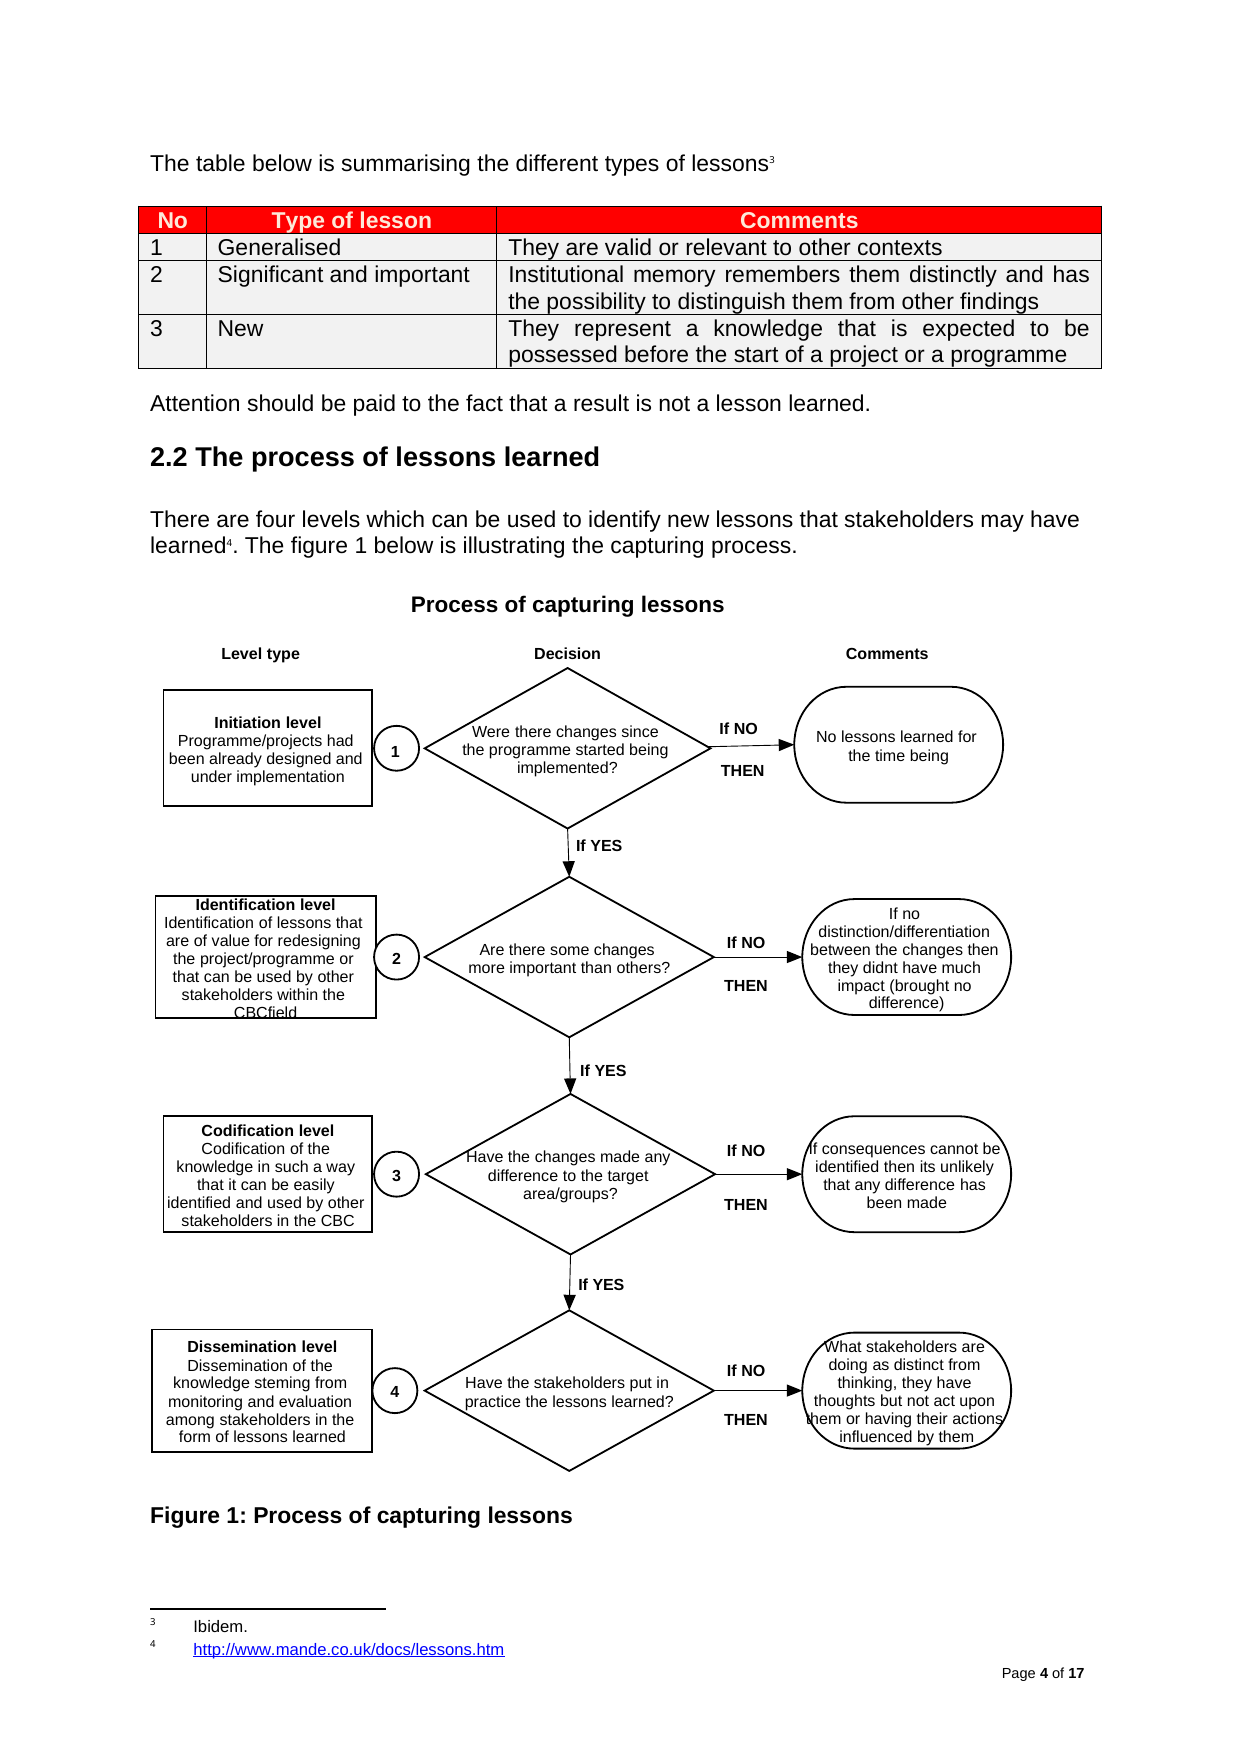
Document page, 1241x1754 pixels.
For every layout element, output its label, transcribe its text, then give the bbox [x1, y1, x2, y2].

table_cell 3 [139, 315, 206, 368]
table_cell They represent a knowledge that is expected to be possessed before the start of a project or a programme [497, 315, 1101, 368]
text Figure 1: Process of capturing lessons [150, 1502, 1090, 1528]
table_cell 1 [139, 234, 206, 260]
subtitle 2.2 The process of lessons learned [150, 441, 1090, 472]
table_cell Significant and important [207, 261, 496, 314]
table_header Type of lesson [207, 207, 496, 233]
table_cell Generalised [207, 234, 496, 260]
table_cell They are valid or relevant to other contexts [497, 234, 1101, 260]
table_cell 2 [139, 261, 206, 314]
table_cell Institutional memory remembers them distinctly and has the possibility to distinguish them from other findings [497, 261, 1101, 314]
table_header No [139, 207, 206, 233]
text The table below is summarising the different types of lessons [150, 150, 1090, 176]
text There are four levels which can be used to identify new lessons that stakeholders may have learned. The figure 1 below is illustrating the capturing process. [150, 506, 1090, 558]
table_cell New [207, 315, 496, 368]
subtitle Attention should be paid to the fact that a result is not a lesson learned. [150, 390, 1090, 416]
table_header Comments [497, 207, 1101, 233]
